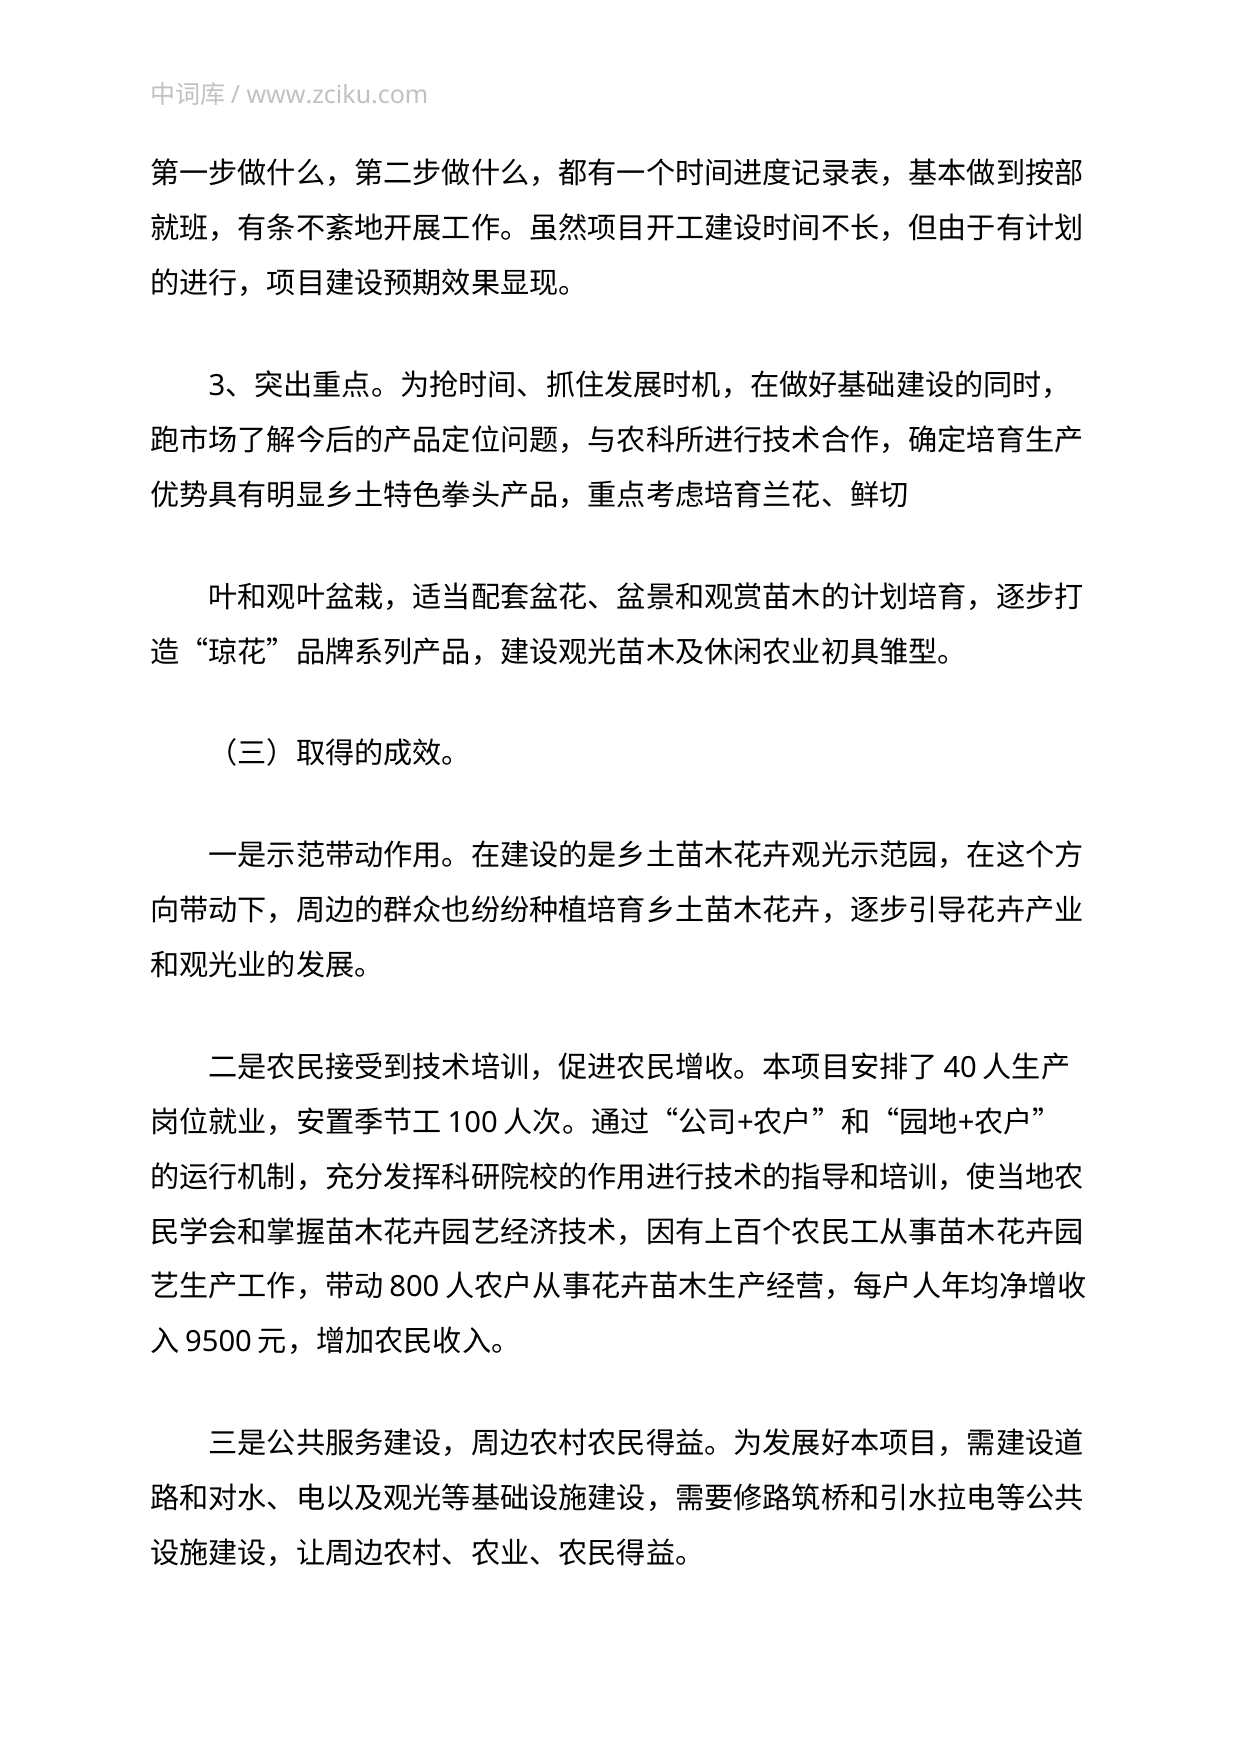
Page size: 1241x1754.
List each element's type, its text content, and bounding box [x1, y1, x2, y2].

text 3、突出重点。为抢时间、抓住发展时机，在做好基础建设的同时，跑市场了解今后的产品定位问题，与农科所进行技术合作，确定培育生产优势具有明显乡土特色拳头产品，重点考虑培育兰花、鲜切 [150, 362, 1090, 514]
text 二是农民接受到技术培训，促进农民增收。本项目安排了40人生产岗位就业，安置季节工100人次。通过“公司+农户”和“园地+农户”的运行机制，充分发挥科研院校的作用进行技术的指导和培训，使当地农民学会和掌握苗木花卉园艺经济技术，因有上百个农民工从事苗木花卉园艺生产工作，带动800人农户从事花卉苗木生产经营，每户人年均净增收入9500元，增加农民收入。 [150, 1043, 1090, 1360]
text 三是公共服务建设，周边农村农民得益。为发展好本项目，需建设道路和对水、电以及观光等基础设施建设，需要修路筑桥和引水拉电等公共设施建设，让周边农村、农业、农民得益。 [150, 1420, 1090, 1572]
text 叶和观叶盆栽，适当配套盆花、盆景和观赏苗木的计划培育，逐步打造“琼花”品牌系列产品，建设观光苗木及休闲农业初具雏型。 [150, 573, 1090, 670]
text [150, 150, 1090, 302]
text （三）取得的成效。 [150, 730, 1090, 772]
text 一是示范带动作用。在建设的是乡土苗木花卉观光示范园，在这个方向带动下，周边的群众也纷纷种植培育乡土苗木花卉，逐步引导花卉产业和观光业的发展。 [150, 832, 1090, 984]
